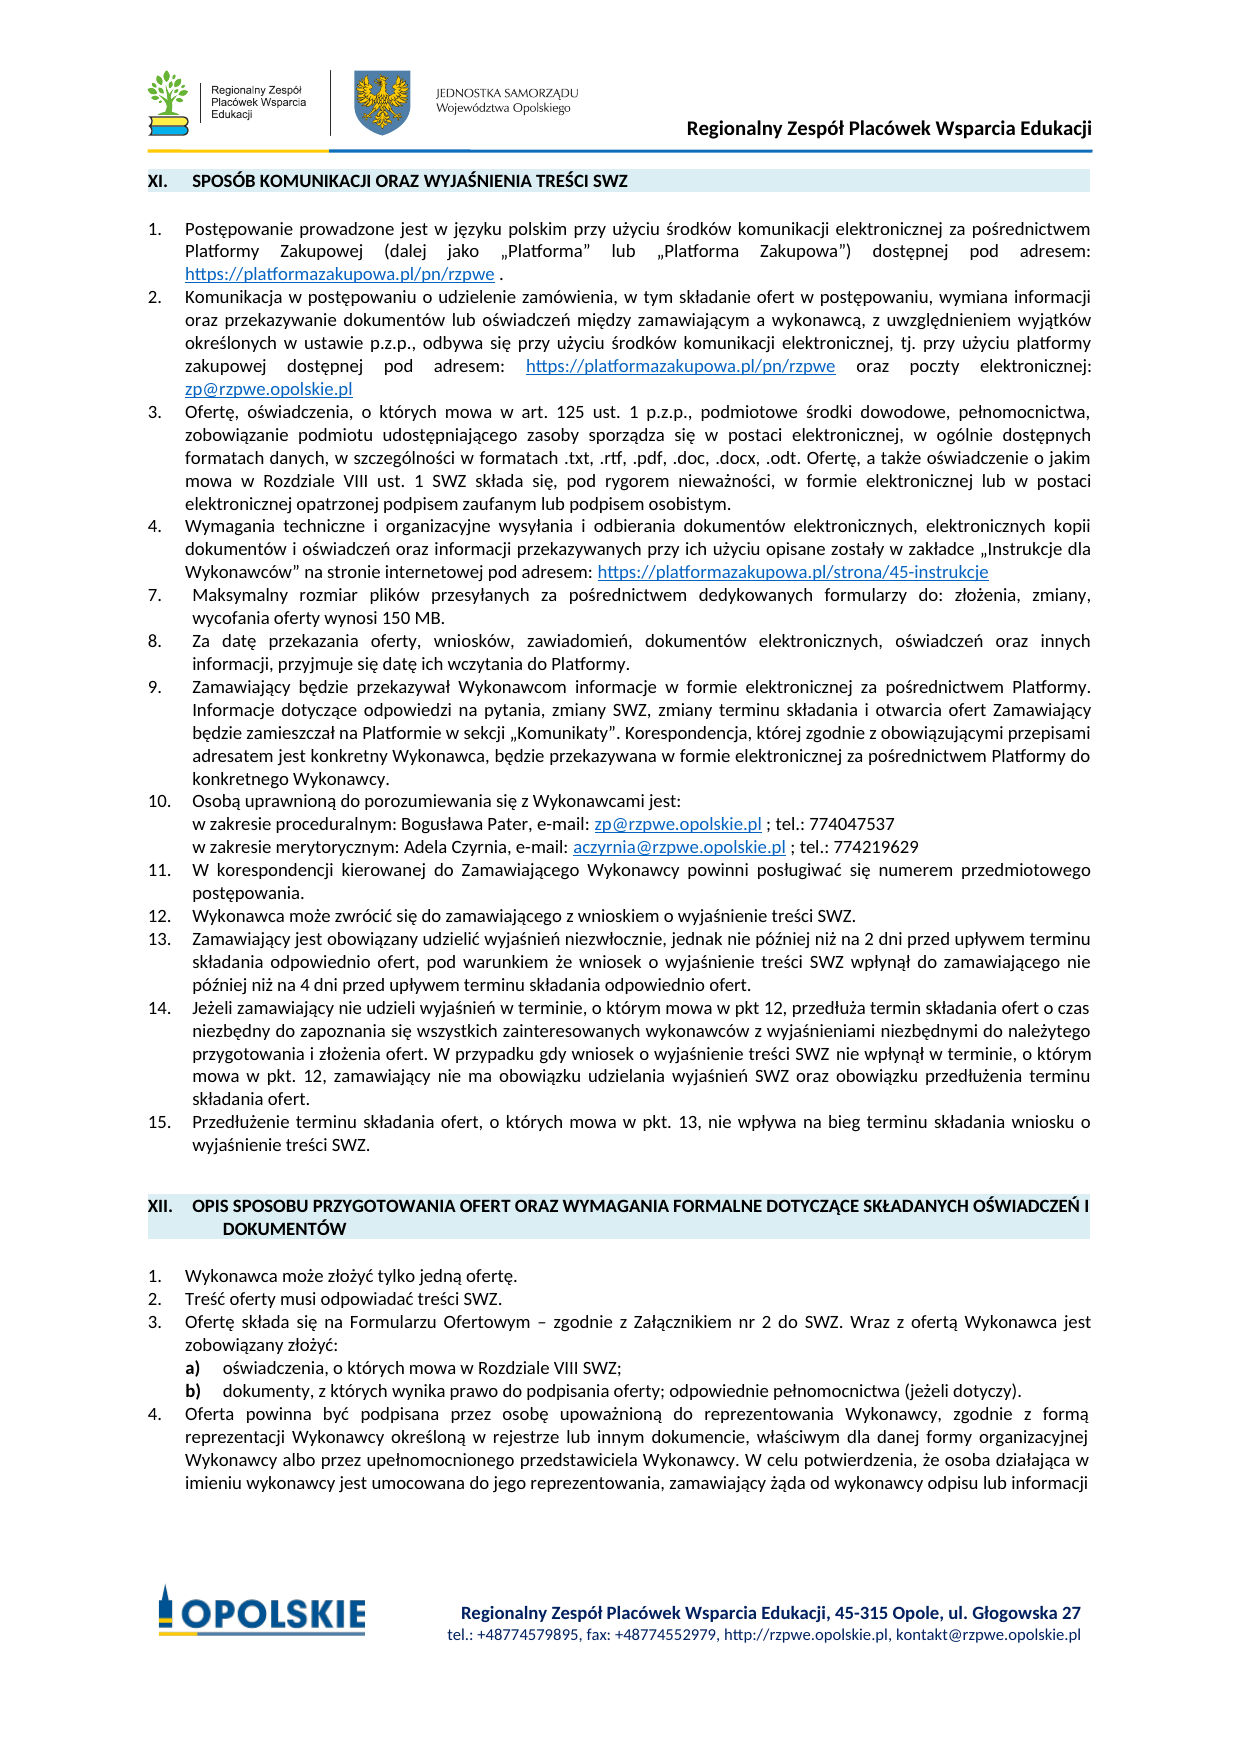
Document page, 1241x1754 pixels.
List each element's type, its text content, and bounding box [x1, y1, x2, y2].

list Wykonawca może złożyć tylko jedną ofertę. [148, 1264, 1092, 1287]
list w zakresie merytorycznym: Adela Czyrnia, e-mail: aczyrnia@rzpwe.opolskie.pl ; tel.: 774219629 [192, 835, 1092, 858]
list Zamawiający jest obowiązany udzielić wyjaśnień niezwłocznie, jednak nie później niż na 2 dni przed upływem terminu składania odpowiednio ofert, pod warunkiem że wniosek o wyjaśnienie treści SWZ wpłynął do zamawiającego nie później niż na 4 dni przed upływem terminu składania odpowiednio ofert. [148, 927, 1092, 996]
list Ofertę, oświadczenia, o których mowa w art. 125 ust. 1 p.z.p., podmiotowe środki dowodowe, pełnomocnictwa, zobowiązanie podmiotu udostępniającego zasoby sporządza się w postaci elektronicznej, w ogólnie dostępnych formatach danych, w szczególności w formatach .txt, .rtf, .pdf, .doc, .docx, .odt. Ofertę, a także oświadczenie o jakim mowa w Rozdziale VIII ust. 1 SWZ składa się, pod rygorem nieważności, w formie elektronicznej lub w postaci elektronicznej opatrzonej podpisem zaufanym lub podpisem osobistym. [148, 400, 1092, 514]
list Jeżeli zamawiający nie udzieli wyjaśnień w terminie, o którym mowa w pkt 12, przedłuża termin składania ofert o czas niezbędny do zapoznania się wszystkich zainteresowanych wykonawców z wyjaśnieniami niezbędnymi do należytego przygotowania i złożenia ofert. W przypadku gdy wniosek o wyjaśnienie treści SWZ nie wpłynął w terminie, o którym mowa w pkt. 12, zamawiający nie ma obowiązku udzielania wyjaśnień SWZ oraz obowiązku przedłużenia terminu składania ofert. [148, 996, 1092, 1110]
list oświadczenia, o których mowa w Rozdziale VIII SWZ; [185, 1356, 1092, 1379]
list Ofertę składa się na Formularzu Ofertowym – zgodnie z Załącznikiem nr 2 do SWZ. Wraz z ofertą Wykonawca jest zobowiązany złożyć: [148, 1310, 1092, 1356]
list Wykonawca może zwrócić się do zamawiającego z wnioskiem o wyjaśnienie treści SWZ. [148, 904, 1092, 927]
list Komunikacja w postępowaniu o udzielenie zamówienia, w tym składanie ofert w postępowaniu, wymiana informacji oraz przekazywanie dokumentów lub oświadczeń między zamawiającym a wykonawcą, z uwzględnieniem wyjątków określonych w ustawie p.z.p., odbywa się przy użyciu środków komunikacji elektronicznej, tj. przy użyciu platformy zakupowej dostępnej pod adresem: https://platformazakupowa.pl/pn/rzpwe oraz poczty elektronicznej: zp@rzpwe.opolskie.pl [148, 285, 1092, 400]
list OPIS SPOSOBU PRZYGOTOWANIA OFERT ORAZ WYMAGANIA FORMALNE DOTYCZĄCE SKŁADANYCH OŚWIADCZEŃ I DOKUMENTÓW [148, 1194, 1090, 1239]
list Zamawiający będzie przekazywał Wykonawcom informacje w formie elektronicznej za pośrednictwem Platformy. Informacje dotyczące odpowiedzi na pytania, zmiany SWZ, zmiany terminu składania i otwarcia ofert Zamawiający będzie zamieszczał na Platformie w sekcji „Komunikaty”. Korespondencja, której zgodnie z obowiązującymi przepisami adresatem jest konkretny Wykonawca, będzie przekazywana w formie elektronicznej za pośrednictwem Platformy do konkretnego Wykonawcy. [148, 675, 1092, 789]
list W korespondencji kierowanej do Zamawiającego Wykonawcy powinni posługiwać się numerem przedmiotowego postępowania. [148, 858, 1092, 904]
list Za datę przekazania oferty, wniosków, zawiadomień, dokumentów elektronicznych, oświadczeń oraz innych informacji, przyjmuje się datę ich wczytania do Platformy. [148, 629, 1092, 675]
list Treść oferty musi odpowiadać treści SWZ. [148, 1287, 1092, 1310]
list SPOSÓB KOMUNIKACJI ORAZ WYJAŚNIENIA TREŚCI SWZ [148, 169, 1090, 192]
list Wymagania techniczne i organizacyjne wysyłania i odbierania dokumentów elektronicznych, elektronicznych kopii dokumentów i oświadczeń oraz informacji przekazywanych przy ich użyciu opisane zostały w zakładce „Instrukcje dla Wykonawców” na stronie internetowej pod adresem: https://platformazakupowa.pl/strona/45-instrukcje [148, 514, 1092, 583]
picture [158, 1583, 365, 1636]
list Przedłużenie terminu składania ofert, o których mowa w pkt. 13, nie wpływa na bieg terminu składania wniosku o wyjaśnienie treści SWZ. [148, 1110, 1092, 1156]
list Postępowanie prowadzone jest w języku polskim przy użyciu środków komunikacji elektronicznej za pośrednictwem Platformy Zakupowej (dalej jako „Platforma” lub „Platforma Zakupowa”) dostępnej pod adresem: https://platformazakupowa.pl/pn/rzpwe . [148, 217, 1092, 285]
list dokumenty, z których wynika prawo do podpisania oferty; odpowiednie pełnomocnictwa (jeżeli dotyczy). [185, 1379, 1092, 1402]
list Osobą uprawnioną do porozumiewania się z Wykonawcami jest: [148, 789, 1092, 812]
list w zakresie proceduralnym: Bogusława Pater, e-mail: zp@rzpwe.opolskie.pl ; tel.: 774047537 [192, 812, 1092, 835]
list Maksymalny rozmiar plików przesyłanych za pośrednictwem dedykowanych formularzy do: złożenia, zmiany, wycofania oferty wynosi 150 MB. [148, 583, 1092, 629]
